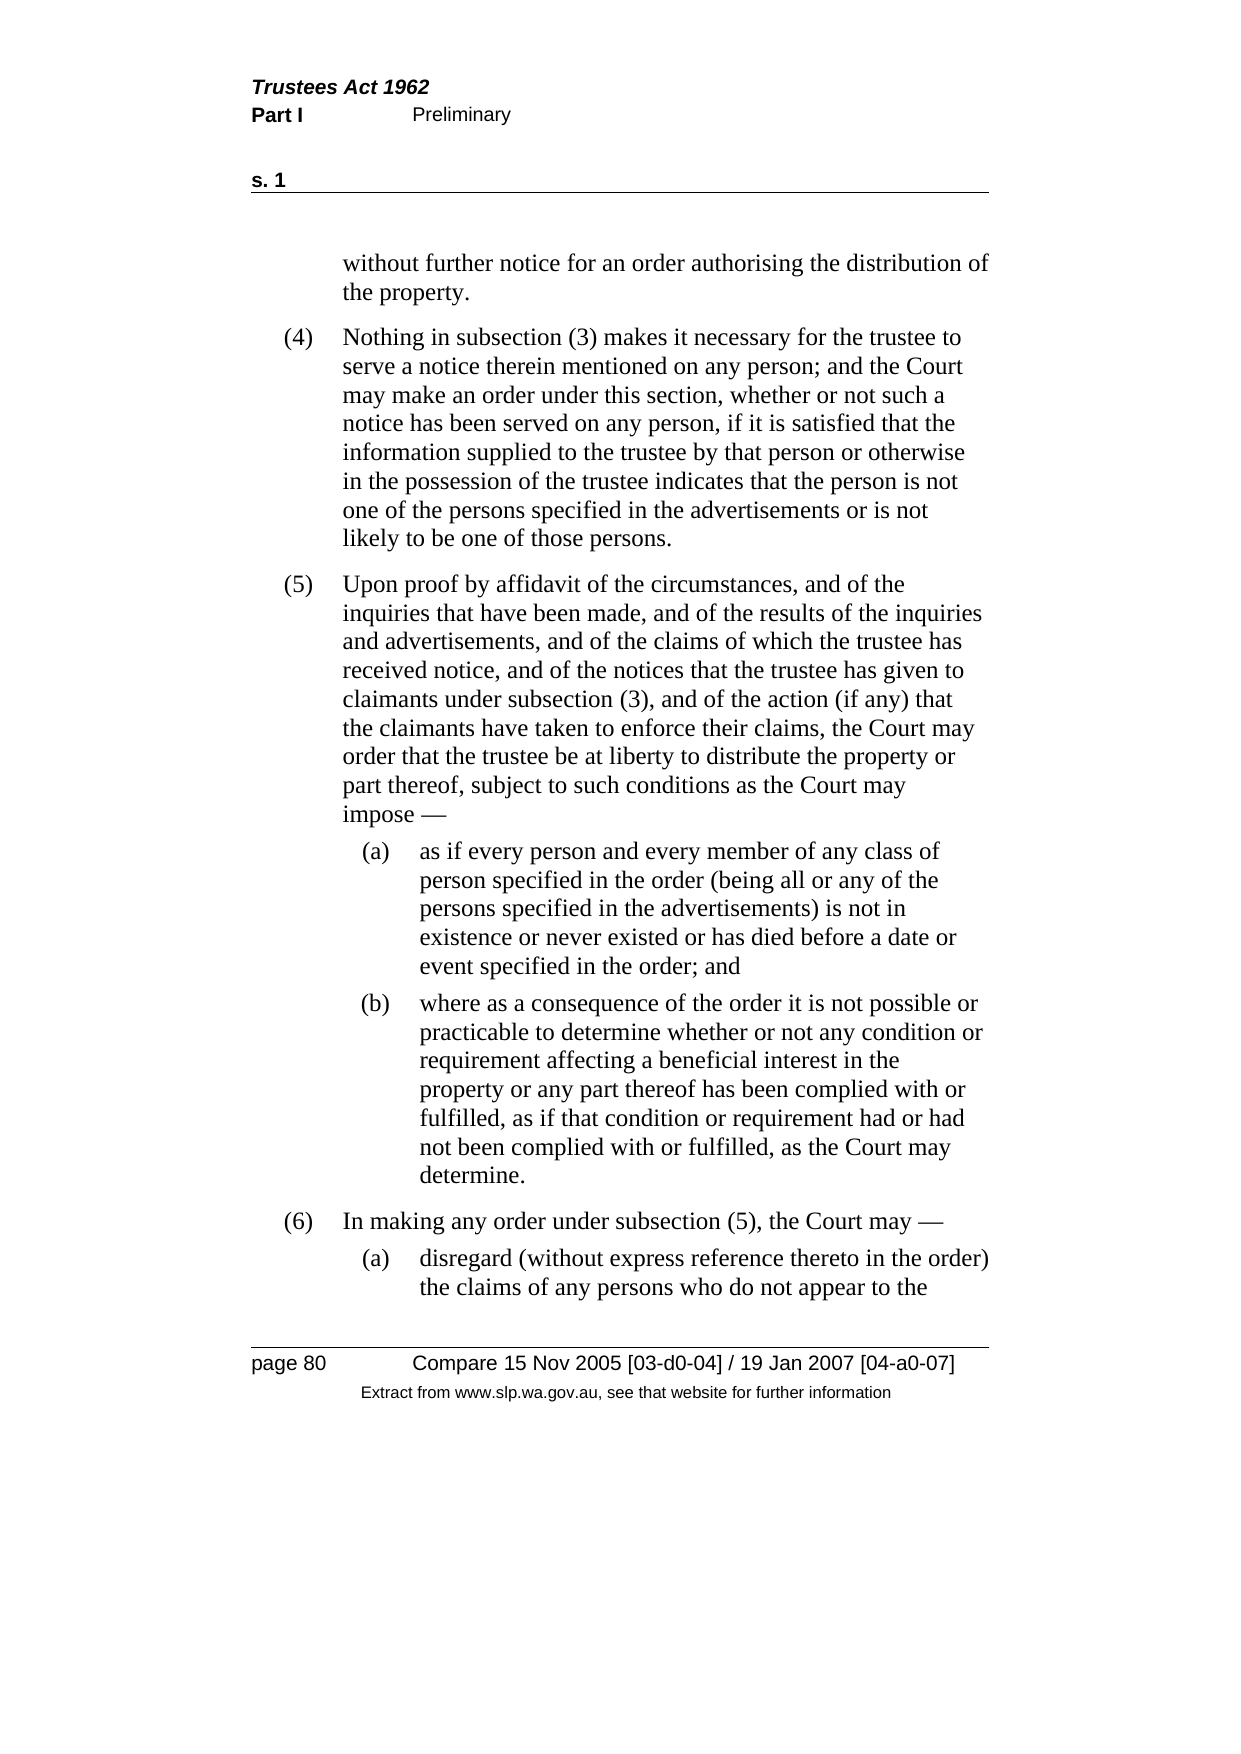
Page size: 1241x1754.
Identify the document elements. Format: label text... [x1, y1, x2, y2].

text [251, 248, 989, 306]
text (4) Nothing in subsection (3) makes it necessary for the trustee to serve a notice therein mentioned on any person; and the Court may make an order under this section, whether or not such a notice has been served on any person, if it is satisfied that the information supplied to the trustee by that person or otherwise in the possession of the trustee indicates that the person is not one of the persons specified in the advertisements or is not likely to be one of those persons. [251, 322, 989, 552]
text (a) as if every person and every member of any class of person specified in the order (being all or any of the persons specified in the advertisements) is not in existence or never existed or has died before a date or event specified in the order; and [251, 836, 989, 980]
text (6) In making any order under subsection (5), the Court may — [251, 1206, 989, 1235]
text (b) where as a consequence of the order it is not possible or practicable to determine whether or not any condition or requirement affecting a beneficial interest in the property or any part thereof has been complied with or fulfilled, as if that condition or requirement had or had not been complied with or fulfilled, as the Court may determine. [251, 988, 989, 1189]
text (5) Upon proof by affidavit of the circumstances, and of the inquiries that have been made, and of the results of the inquiries and advertisements, and of the claims of which the trustee has received notice, and of the notices that the trustee has given to claimants under subsection (3), and of the action (if any) that the claimants have taken to enforce their claims, the Court may order that the trustee be at liberty to distribute the property or part thereof, subject to such conditions as the Court may impose — [251, 569, 989, 828]
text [251, 1243, 989, 1301]
